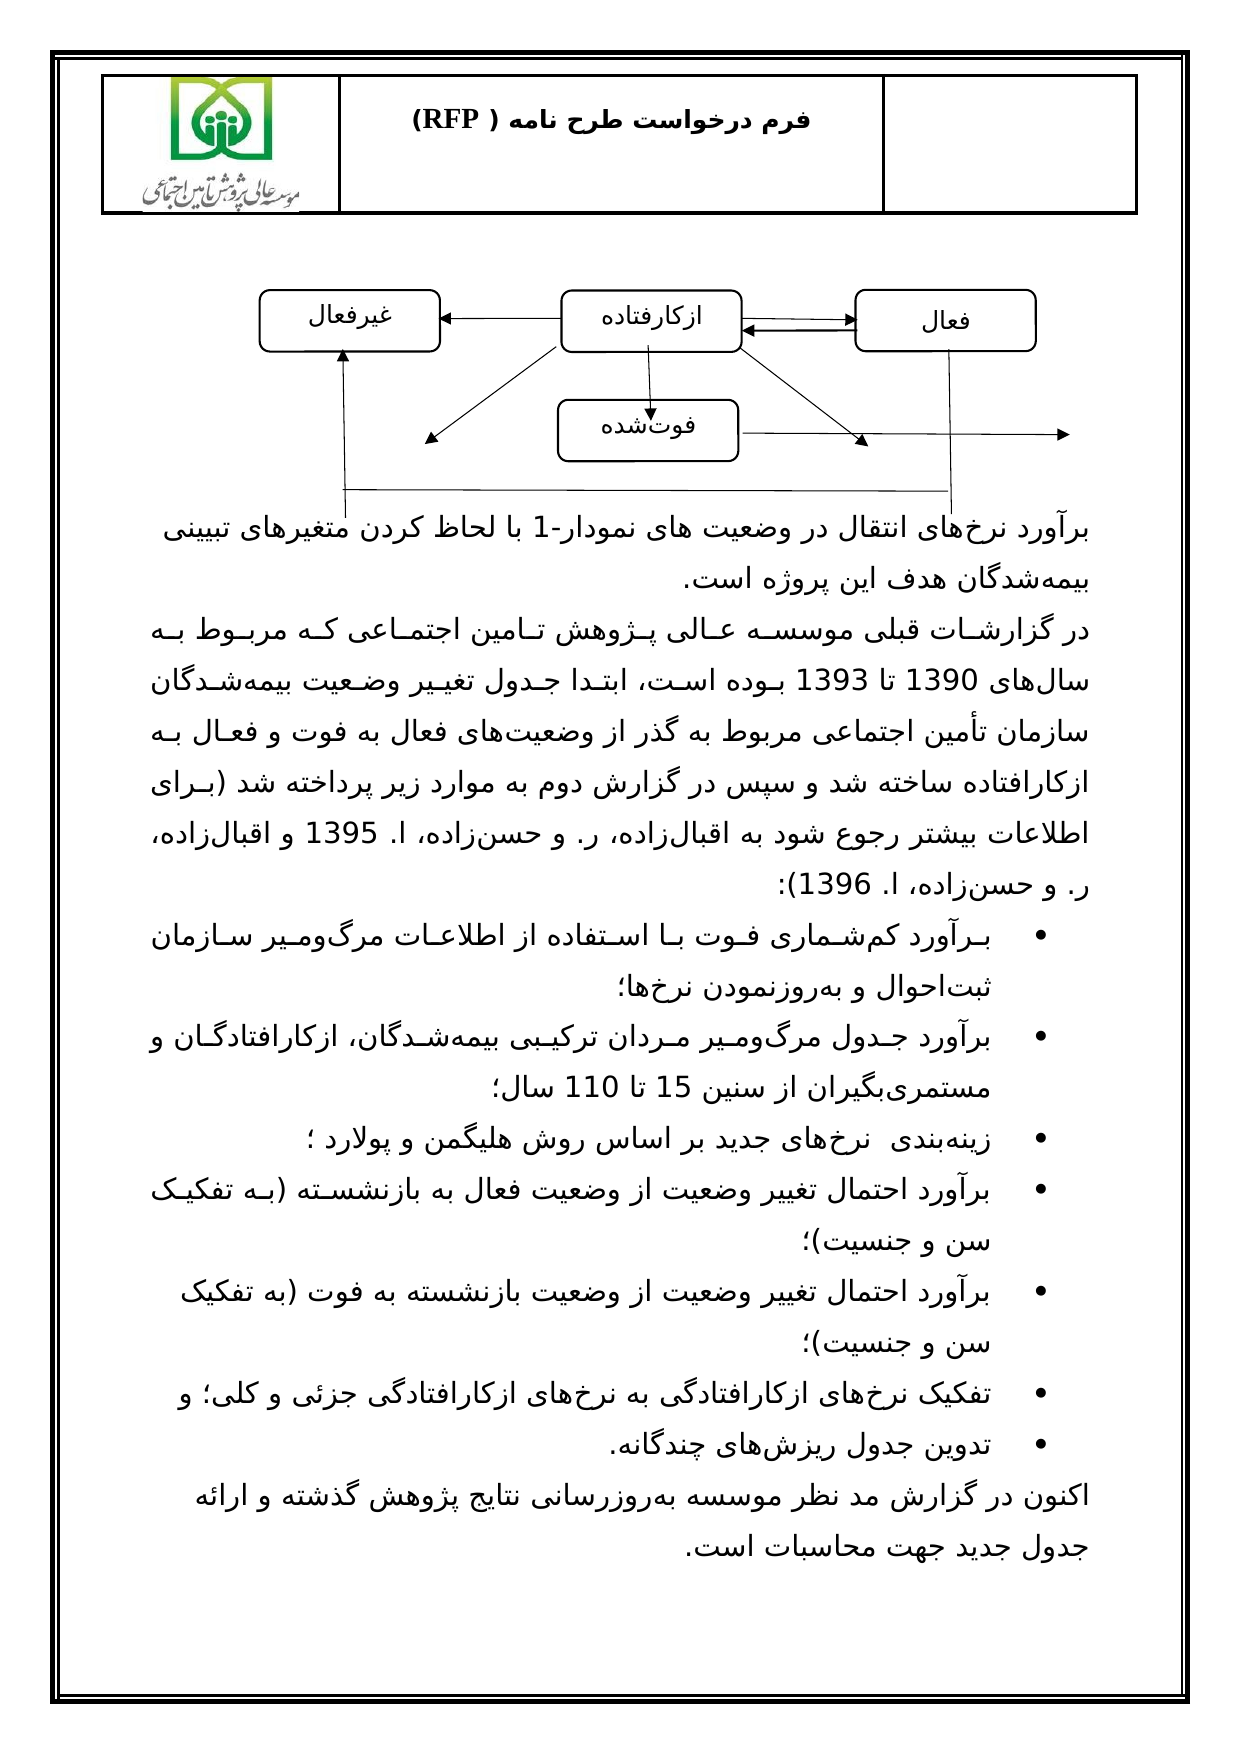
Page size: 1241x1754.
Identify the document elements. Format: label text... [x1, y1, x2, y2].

list تفکیک نرخ‌های ازکارافتادگی به نرخ‌های ازکارافتادگی جزئی و کلی؛ و [150, 1376, 1036, 1410]
list برآورد احتمال تغییر وضعیت از وضعیت فعال به بازنشسته (به تفکیک سن و جنسیت)؛ [150, 1173, 1036, 1257]
list تدوین جدول ریزش‌های چندگانه. [150, 1427, 1036, 1461]
text برآورد نرخ‌های انتقال در وضعیت های نمودار-1 با لحاظ کردن متغیرهای تبیینی بیمه‌شدگان هدف این پروژه است. [150, 510, 1090, 595]
list برآورد کم‌شماری فوت با استفاده از اطلاعات مرگ‌ومیر سازمان ثبت‌احوال و به‌روزنمودن نرخ‌ها؛ [150, 918, 1036, 1003]
text اکنون در گزارش‌ مد نظر موسسه به‌روزرسانی نتایج پژوهش گذشته و ارائه جدول جدید جهت محاسبات است. [150, 1478, 1090, 1563]
list زینه‌بندی نرخ‌های جدید بر اساس روش هلیگمن و پولارد ؛ [150, 1122, 1036, 1156]
picture [142, 77, 300, 212]
list برآورد جدول مرگ‌ومیر مردان ترکیبی بیمه‌شدگان، ازکارافتادگان و مستمری‌بگیران از سنین 15 تا 110 سال؛ [150, 1020, 1036, 1105]
list برآورد احتمال تغییر وضعیت از وضعیت بازنشسته به فوت (به تفکیک سن و جنسیت)؛ [150, 1274, 1036, 1359]
text در گزارشات قبلی موسسه عالی پژوهش تامین اجتماعی که مربوط به سال‌های 1390 تا 1393 بوده است، ابتدا جدول تغییر وضعیت بیمه‌شدگان سازمان تأمین اجتماعی مربوط به گذر از وضعیت‌های فعال به فوت و فعال به ازکارافتاده ساخته شد و سپس در گزارش دوم به موارد زیر پرداخته‌ شد (برای اطلاعات بیشتر رجوع شود به اقبال‌زاده، ر. و حسن‌زاده، ا. 1395 و اقبال‌زاده، ر. و حسن‌زاده، ا. 1396): [150, 612, 1090, 901]
